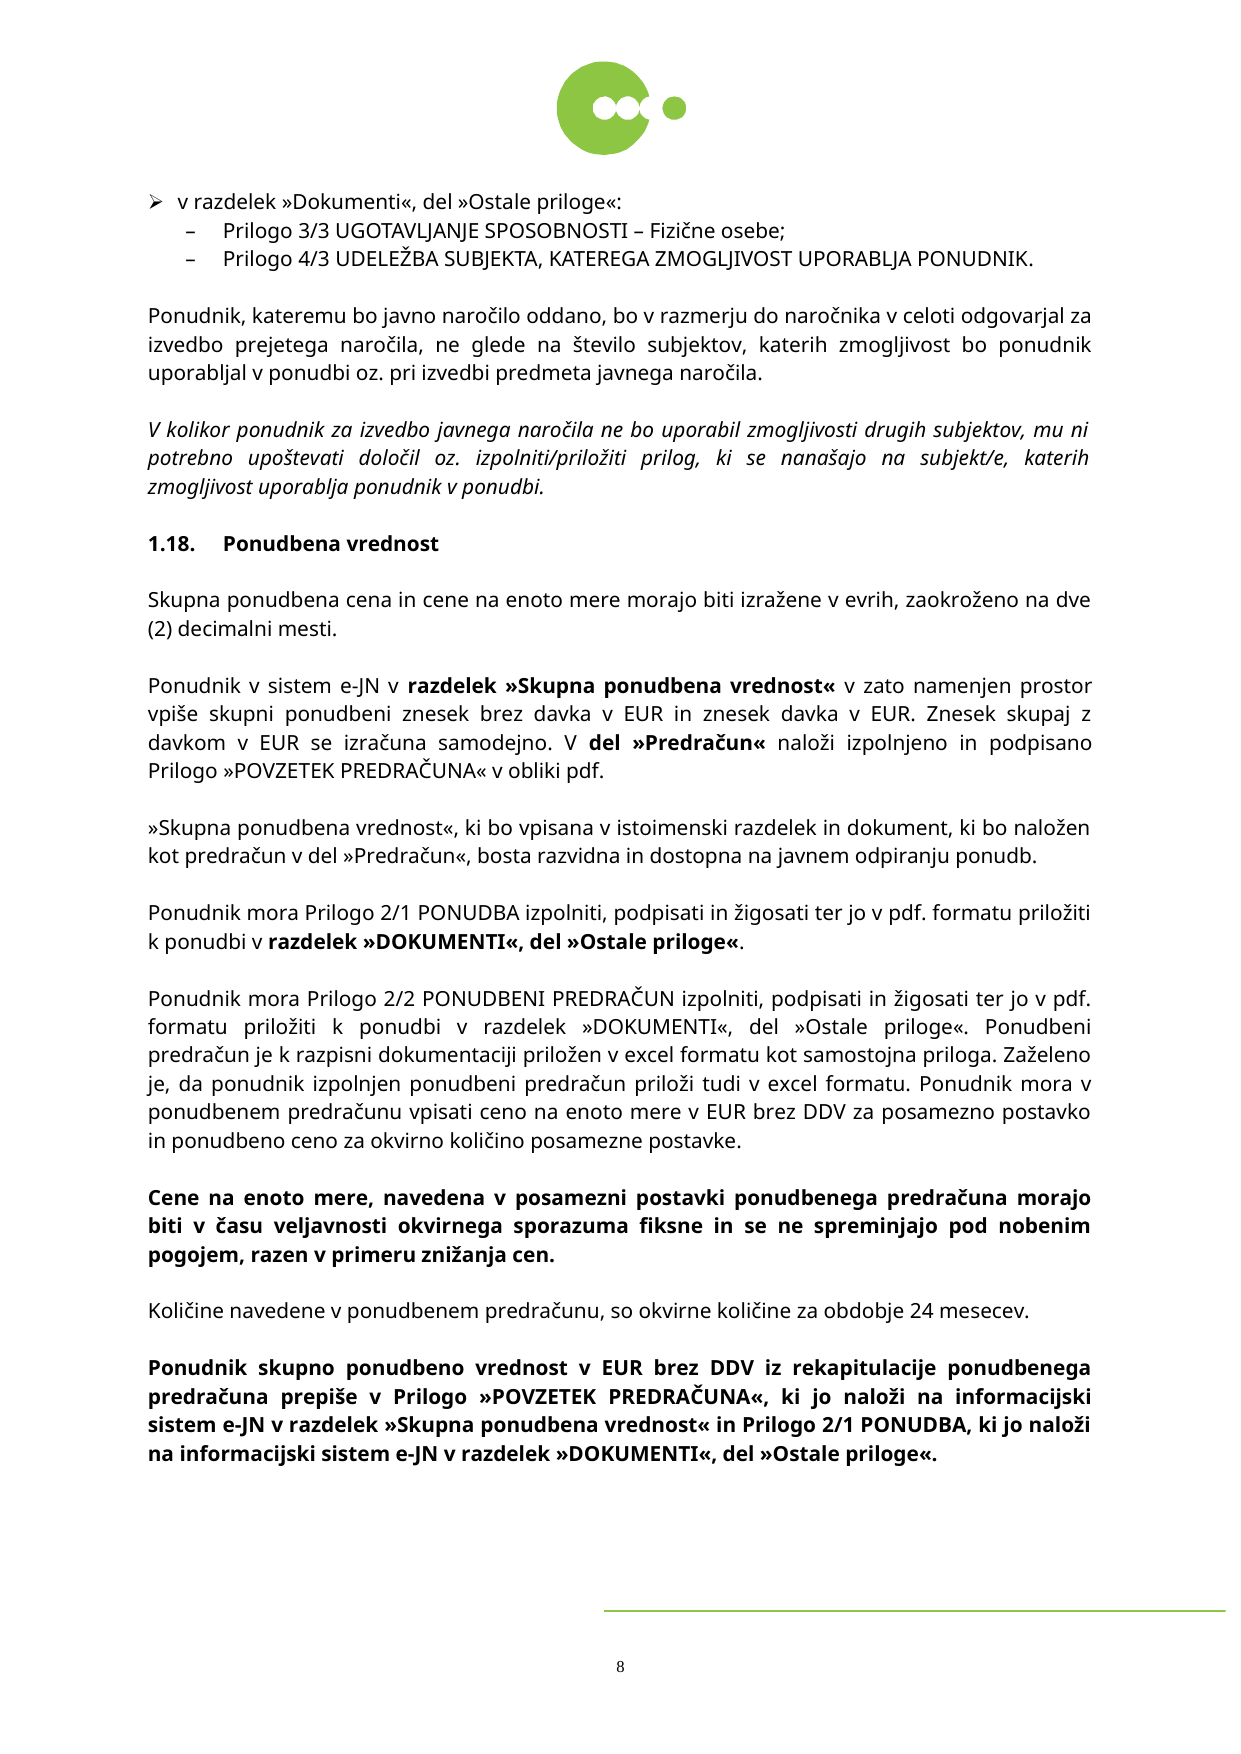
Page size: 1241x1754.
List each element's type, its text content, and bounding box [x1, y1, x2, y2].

text Ponudnik mora Prilogo 2/1 PONUDBA izpolniti, podpisati in žigosati ter jo v pdf. formatu priložiti k ponudbi v razdelek »DOKUMENTI«, del »Ostale priloge«. [148, 898, 1093, 955]
text Ponudnik, kateremu bo javno naročilo oddano, bo v razmerju do naročnika v celoti odgovarjal za izvedbo prejetega naročila, ne glede na število subjektov, katerih zmogljivost bo ponudnik uporabljal v ponudbi oz. pri izvedbi predmeta javnega naročila. [148, 301, 1093, 387]
text Cene na enoto mere, navedena v posamezni postavki ponudbenega predračuna morajo biti v času veljavnosti okvirnega sporazuma fiksne in se ne spreminjajo pod nobenim pogojem, razen v primeru znižanja cen. [148, 1183, 1093, 1268]
list Ponudbena vrednost [148, 529, 1093, 557]
text Količine navedene v ponudbenem predračunu, so okvirne količine za obdobje 24 mesecev. [148, 1297, 1093, 1325]
text Ponudnik mora Prilogo 2/2 PONUDBENI PREDRAČUN izpolniti, podpisati in žigosati ter jo v pdf. formatu priložiti k ponudbi v razdelek »DOKUMENTI«, del »Ostale priloge«. Ponudbeni predračun je k razpisni dokumentaciji priložen v excel formatu kot samostojna priloga. Zaželeno je, da ponudnik izpolnjen ponudbeni predračun priloži tudi v excel formatu. Ponudnik mora v ponudbenem predračunu vpisati ceno na enoto mere v EUR brez DDV za posamezno postavko in ponudbeno ceno za okvirno količino posamezne postavke. [148, 984, 1093, 1154]
text Skupna ponudbena cena in cene na enoto mere morajo biti izražene v evrih, zaokroženo na dve (2) decimalni mesti. [148, 586, 1093, 642]
text »Skupna ponudbena vrednost«, ki bo vpisana v istoimenski razdelek in dokument, ki bo naložen kot predračun v del »Predračun«, bosta razvidna in dostopna na javnem odpiranju ponudb. [148, 813, 1093, 870]
list Prilogo 3/3 UGOTAVLJANJE SPOSOBNOSTI – Fizične osebe; [185, 216, 1093, 244]
text V kolikor ponudnik za izvedbo javnega naročila ne bo uporabil zmogljivosti drugih subjektov, mu ni potrebno upoštevati določil oz. izpolniti/priložiti prilog, ki se nanašajo na subjekt/e, katerih zmogljivost uporablja ponudnik v ponudbi. [148, 415, 1093, 500]
list v razdelek »Dokumenti«, del »Ostale priloge«: [148, 187, 1093, 216]
text Ponudnik v sistem e-JN v razdelek »Skupna ponudbena vrednost« v zato namenjen prostor vpiše skupni ponudbeni znesek brez davka v EUR in znesek davka v EUR. Znesek skupaj z davkom v EUR se izračuna samodejno. V del »Predračun« naloži izpolnjeno in podpisano Prilogo »POVZETEK PREDRAČUNA« v obliki pdf. [148, 671, 1093, 785]
text Ponudnik skupno ponudbeno vrednost v EUR brez DDV iz rekapitulacije ponudbenega predračuna prepiše v Prilogo »POVZETEK PREDRAČUNA«, ki jo naloži na informacijski sistem e-JN v razdelek »Skupna ponudbena vrednost« in Prilogo 2/1 PONUDBA, ki jo naloži na informacijski sistem e-JN v razdelek »DOKUMENTI«, del »Ostale priloge«. [148, 1353, 1093, 1467]
list Prilogo 4/3 UDELEŽBA SUBJEKTA, KATEREGA ZMOGLJIVOST UPORABLJA PONUDNIK. [185, 244, 1093, 273]
